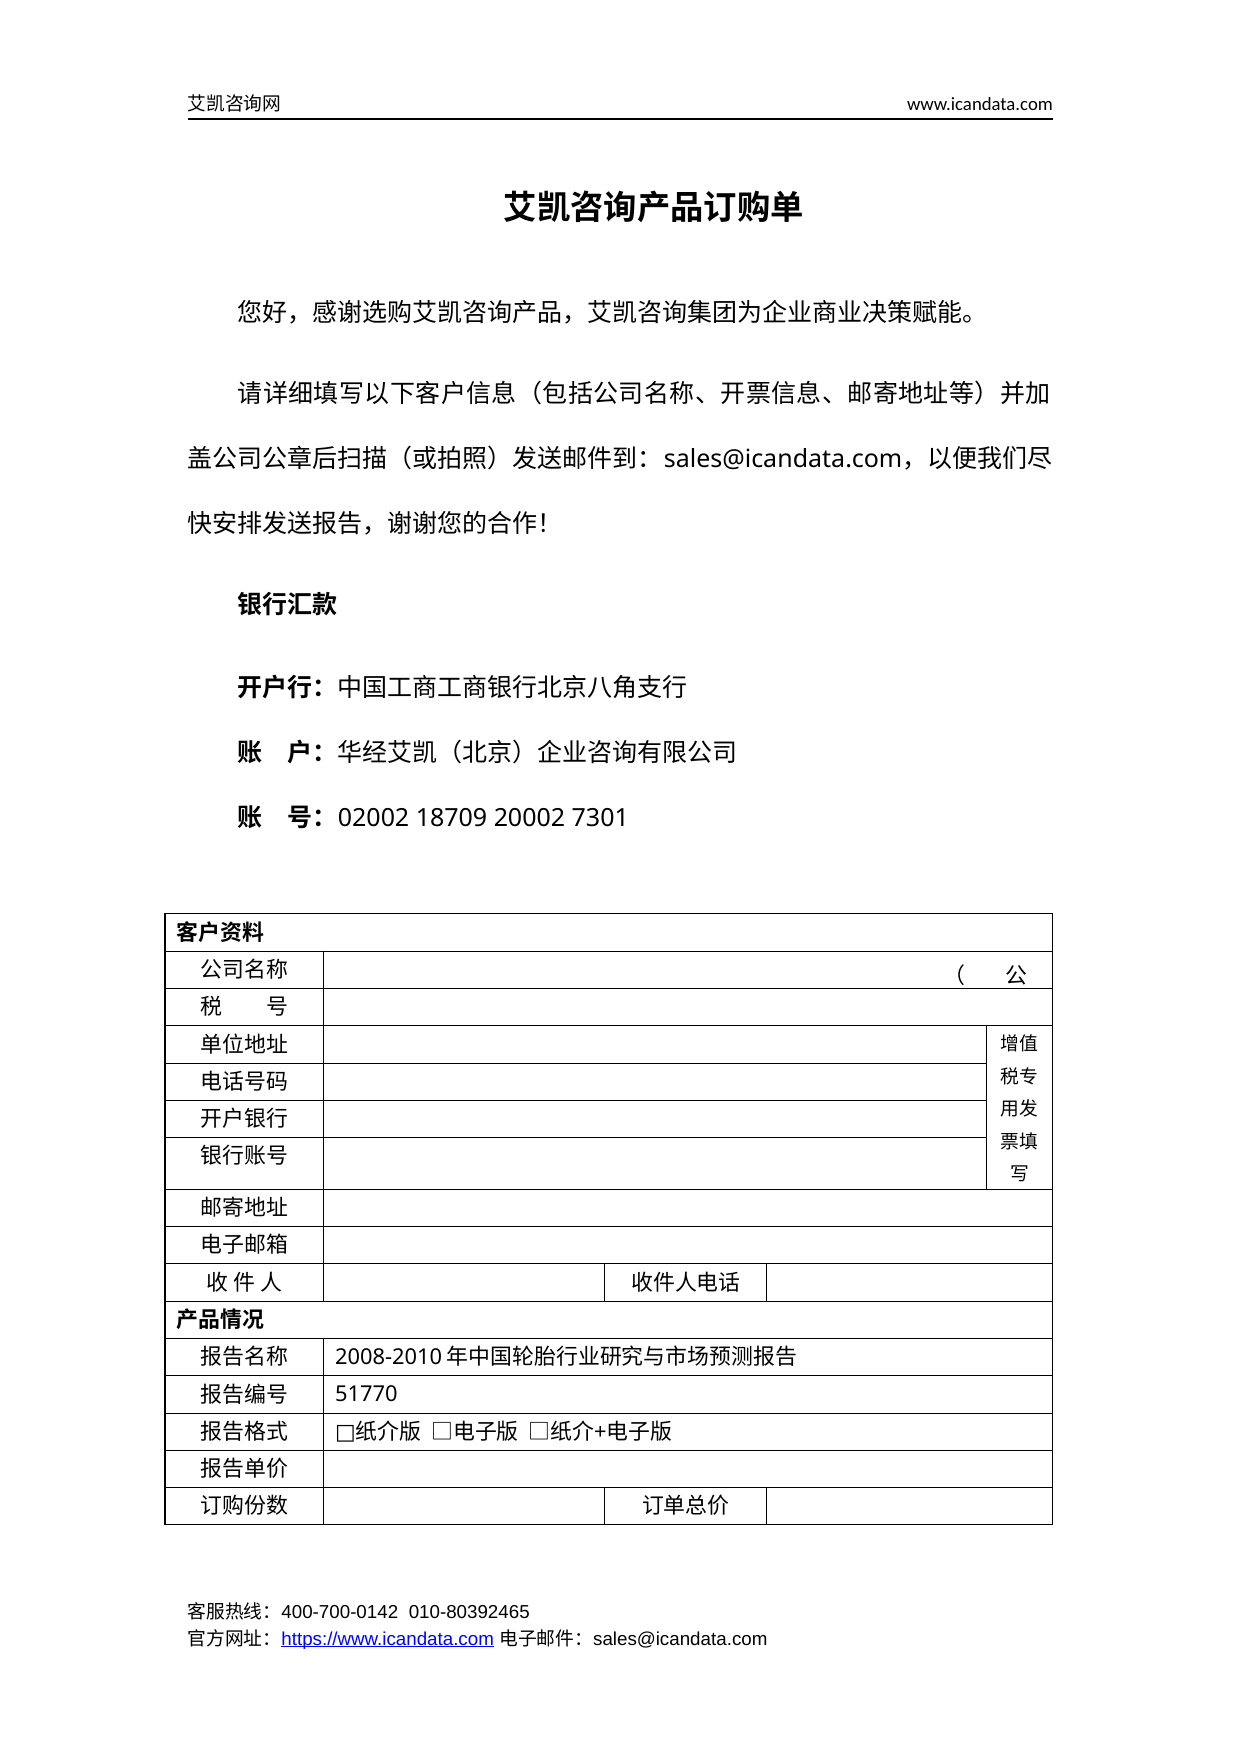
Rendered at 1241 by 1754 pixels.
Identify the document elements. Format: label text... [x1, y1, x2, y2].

table_cell [324, 1451, 1052, 1487]
text 账 号：02002 18709 20002 7301 [187, 783, 1053, 848]
table_cell [324, 1026, 986, 1062]
text 账 户：华经艾凯（北京）企业咨询有限公司 [187, 718, 1053, 783]
text 银行汇款 [187, 570, 1053, 635]
table_cell 报告单价 [166, 1451, 323, 1487]
table_cell 产品情况 [166, 1302, 1052, 1338]
table_cell [324, 1227, 1052, 1263]
table_cell [324, 1190, 1052, 1226]
table_cell 银行账号 [166, 1138, 323, 1189]
table_cell 报告格式 [166, 1414, 323, 1450]
table_cell 税 号 [166, 989, 323, 1025]
table_cell [324, 1101, 986, 1137]
table_cell 单位地址 [166, 1026, 323, 1062]
table_cell 2008-2010年中国轮胎行业研究与市场预测报告 [324, 1339, 1052, 1375]
table_cell 公司名称 [166, 952, 323, 988]
table_cell 报告编号 [166, 1376, 323, 1412]
table_cell 51770 [324, 1376, 1052, 1412]
table_cell 收件人电话 [605, 1264, 766, 1301]
text 艾凯咨询产品订购单 [187, 172, 1053, 237]
table_header 客户资料 [166, 914, 1052, 951]
table_cell [324, 1138, 986, 1189]
table_cell [324, 952, 1052, 988]
table_cell [324, 1064, 986, 1100]
text 请详细填写以下客户信息（包括公司名称、开票信息、邮寄地址等）并加盖公司公章后扫描（或拍照）发送邮件到：sales@icandata.com，以便我们尽快安排发送报告，谢谢您的合作！ [187, 359, 1053, 554]
table_cell 电话号码 [166, 1064, 323, 1100]
table_cell 订购份数 [166, 1488, 323, 1524]
table_cell □纸介版 □电子版 □纸介+电子版 [324, 1414, 1052, 1450]
table_cell 邮寄地址 [166, 1190, 323, 1226]
table_cell 报告名称 [166, 1339, 323, 1375]
table_cell [767, 1488, 1052, 1524]
table_cell [324, 989, 1052, 1025]
table_cell 订单总价 [605, 1488, 766, 1524]
table_cell 增值税专用发票填写 [987, 1026, 1052, 1189]
table_cell 开户银行 [166, 1101, 323, 1137]
table_cell [767, 1264, 1052, 1301]
table_cell 电子邮箱 [166, 1227, 323, 1263]
text 您好，感谢选购艾凯咨询产品，艾凯咨询集团为企业商业决策赋能。 [187, 278, 1053, 343]
table_cell [324, 1488, 604, 1524]
text 开户行：中国工商工商银行北京八角支行 [187, 653, 1053, 718]
table_cell 收 件 人 [166, 1264, 323, 1301]
table_cell [324, 1264, 604, 1301]
